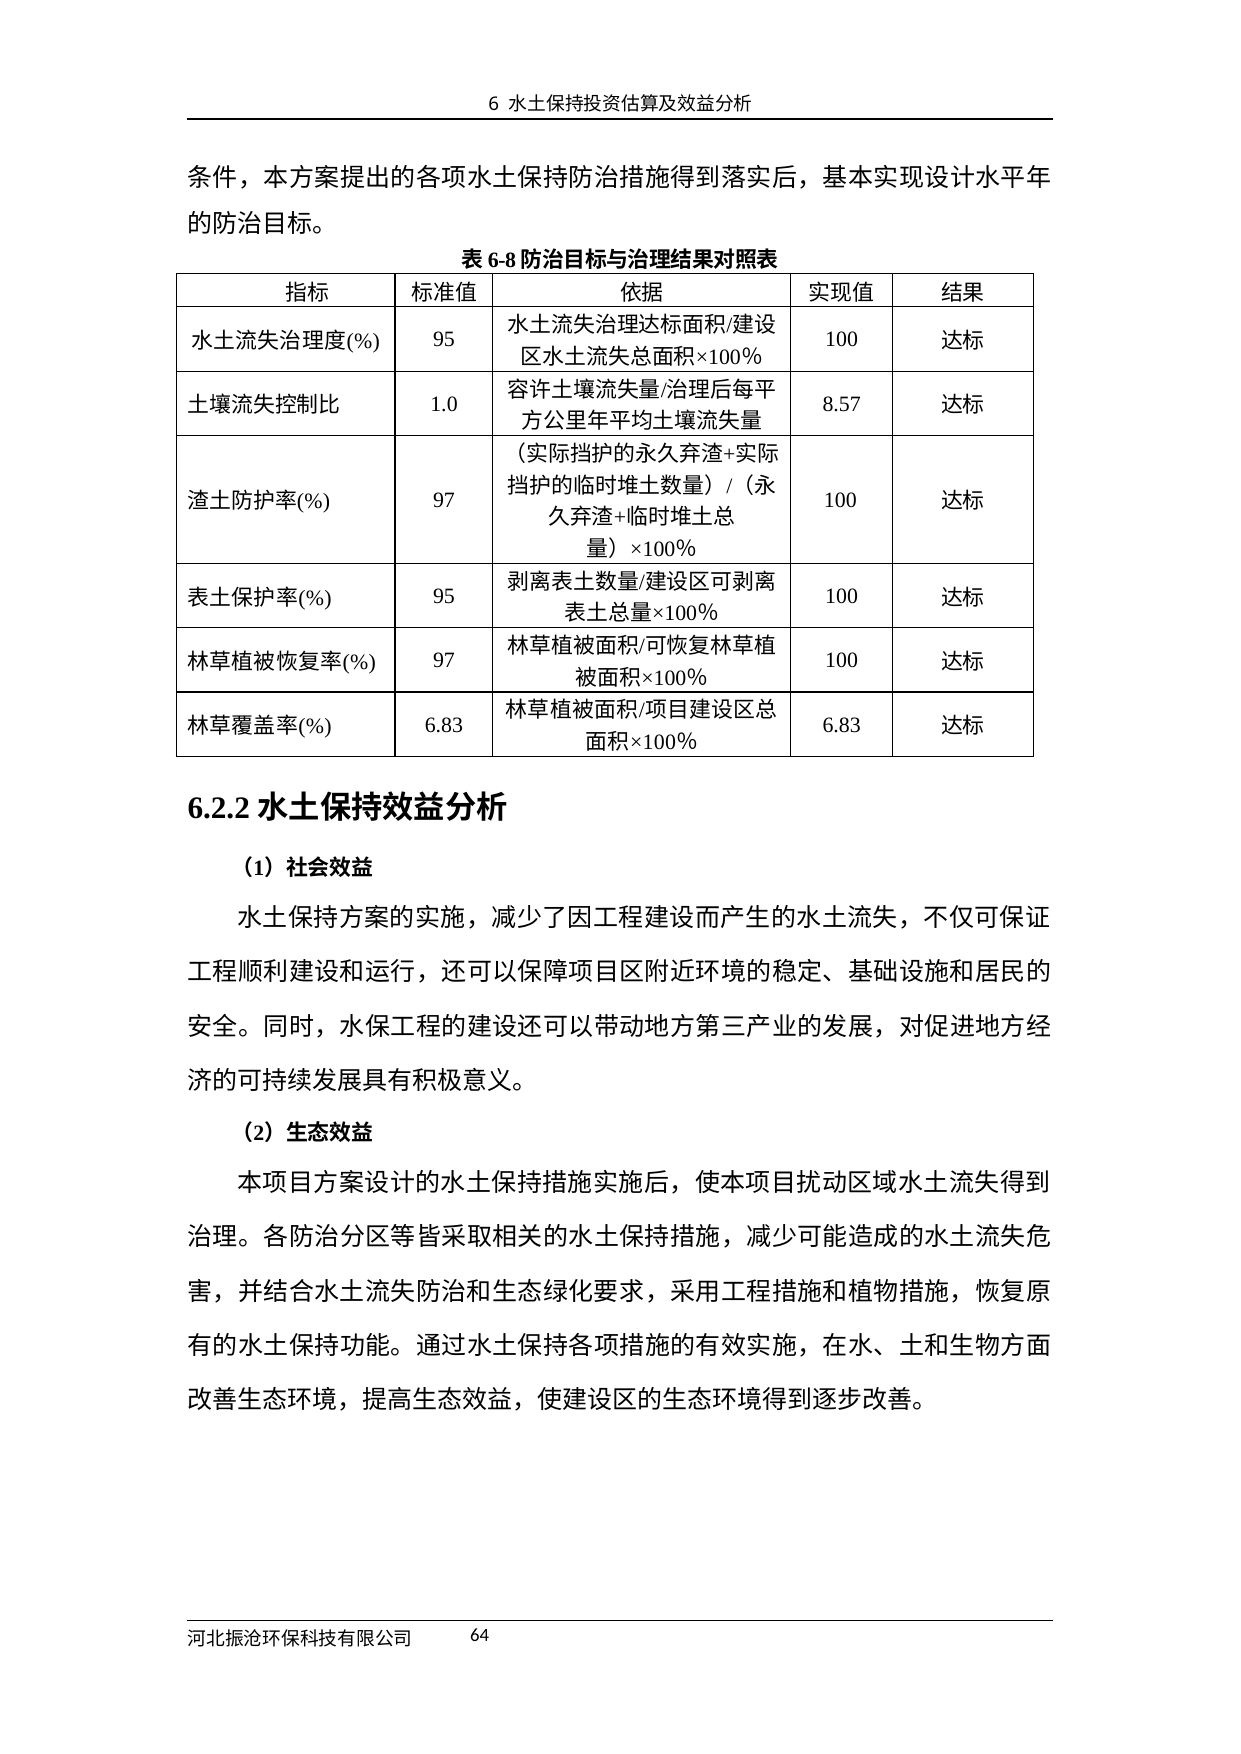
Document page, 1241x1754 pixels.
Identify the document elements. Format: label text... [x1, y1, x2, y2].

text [187, 150, 1053, 242]
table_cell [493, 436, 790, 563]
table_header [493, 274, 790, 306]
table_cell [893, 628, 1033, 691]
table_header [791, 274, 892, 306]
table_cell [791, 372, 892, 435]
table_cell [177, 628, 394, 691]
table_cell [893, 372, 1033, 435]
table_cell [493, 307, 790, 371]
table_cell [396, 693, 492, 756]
text 本项目方案设计的水土保持措施实施后，使本项目扰动区域水土流失得到治理。各防治分区等皆采取相关的水土保持措施，减少可能造成的水土流失危害，并结合水土流失防治和生态绿化要求，采用工程措施和植物措施，恢复原有的水土保持功能。通过水土保持各项措施的有效实施，在水、土和生物方面改善生态环境，提高生态效益，使建设区的生态环境得到逐步改善。 [187, 1162, 1053, 1416]
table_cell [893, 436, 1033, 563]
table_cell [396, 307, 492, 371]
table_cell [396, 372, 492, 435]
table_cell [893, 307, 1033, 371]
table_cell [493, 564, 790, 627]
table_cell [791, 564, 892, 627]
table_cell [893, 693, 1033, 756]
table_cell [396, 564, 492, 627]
subtitle 6.2.2 水土保持效益分析 [187, 782, 1053, 827]
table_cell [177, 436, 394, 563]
text （2）生态效益 [187, 1115, 1053, 1147]
text 水土保持方案的实施，减少了因工程建设而产生的水土流失，不仅可保证工程顺利建设和运行，还可以保障项目区附近环境的稳定、基础设施和居民的安全。同时，水保工程的建设还可以带动地方第三产业的发展，对促进地方经济的可持续发展具有积极意义。 [187, 897, 1053, 1097]
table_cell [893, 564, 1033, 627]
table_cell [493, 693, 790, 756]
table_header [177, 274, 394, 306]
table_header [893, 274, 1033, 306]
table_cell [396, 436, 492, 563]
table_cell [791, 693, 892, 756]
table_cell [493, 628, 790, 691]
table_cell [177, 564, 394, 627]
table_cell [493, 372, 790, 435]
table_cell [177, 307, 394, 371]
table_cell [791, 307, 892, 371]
text 表6-8防治目标与治理结果对照表 [187, 242, 1053, 273]
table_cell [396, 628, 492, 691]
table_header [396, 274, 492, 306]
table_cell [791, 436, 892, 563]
text （1）社会效益 [187, 850, 1053, 882]
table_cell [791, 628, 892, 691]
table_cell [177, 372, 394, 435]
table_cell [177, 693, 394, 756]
